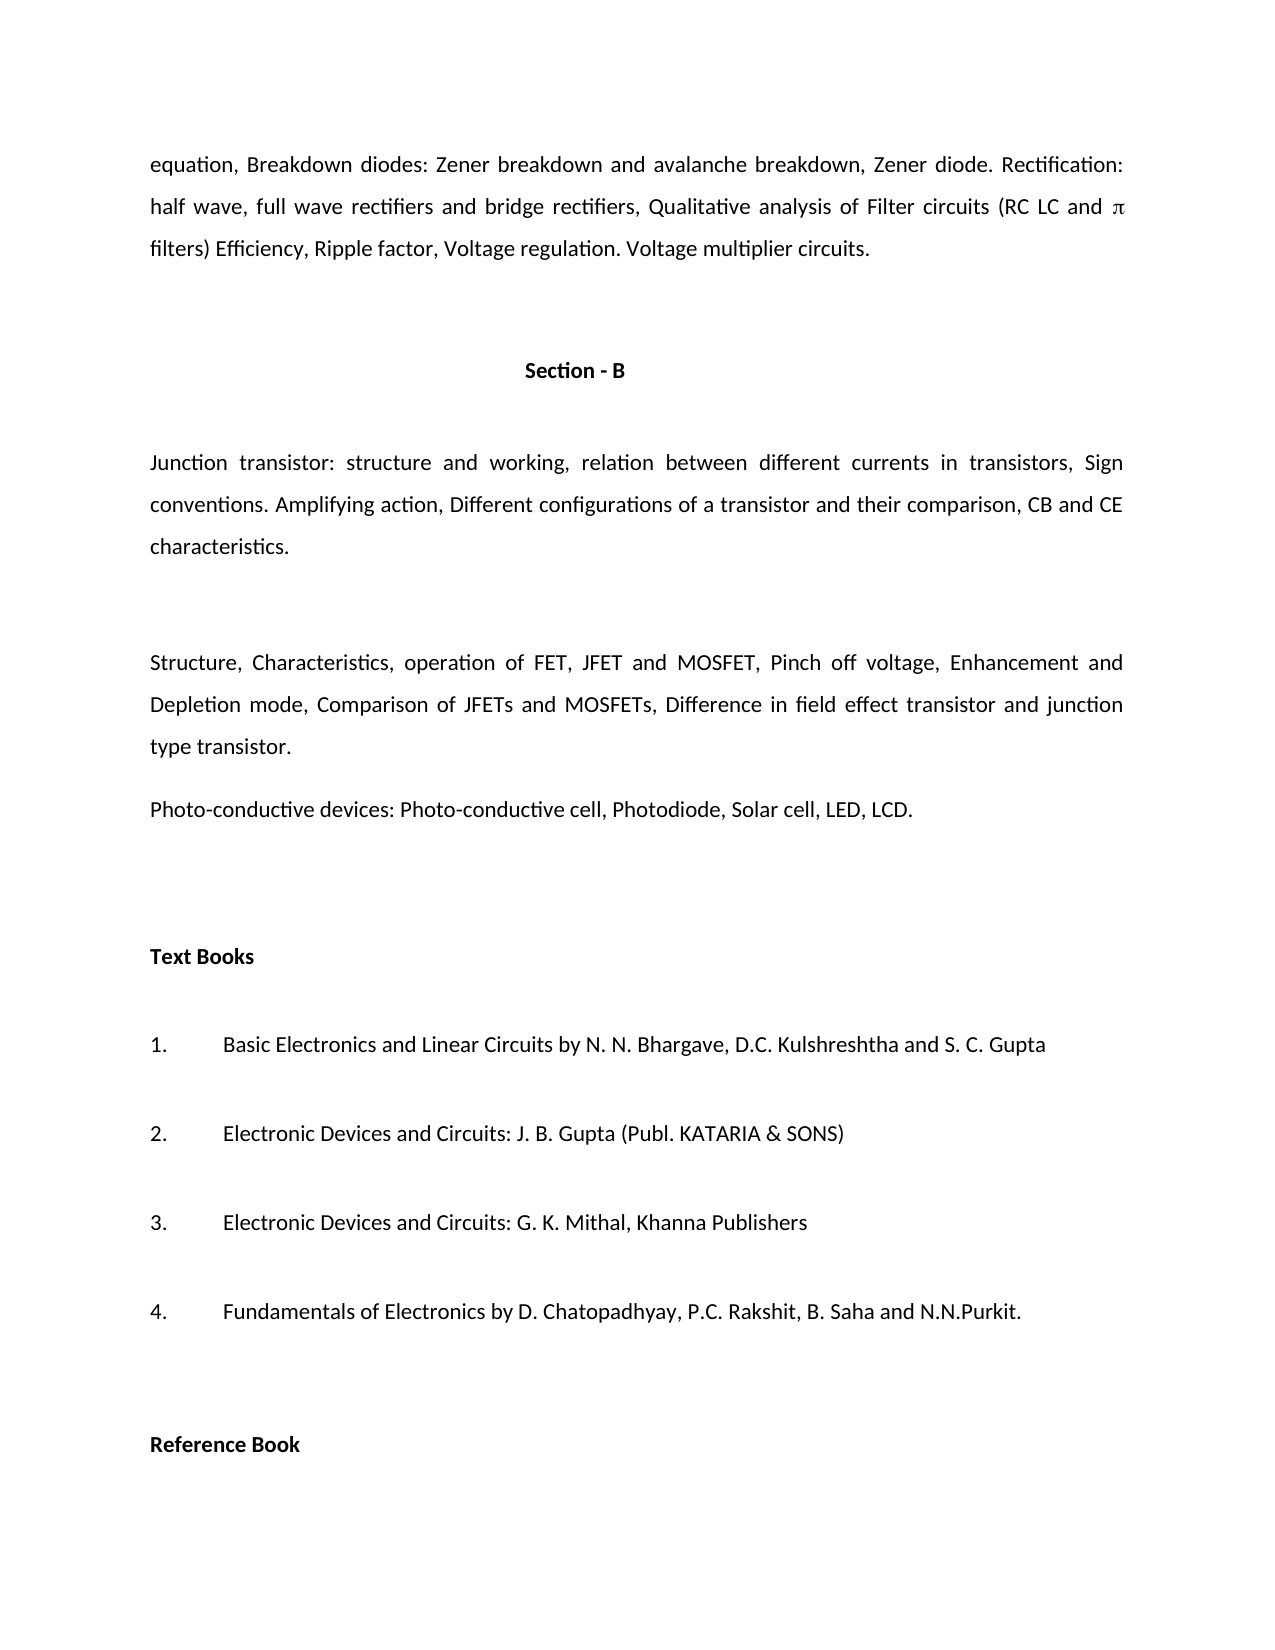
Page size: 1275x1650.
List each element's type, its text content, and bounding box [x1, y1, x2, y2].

text Section - B [231, 359, 1125, 383]
text Text Books [150, 945, 1125, 969]
text 1. Basic Electronics and Linear Circuits by N. N. Bhargave, D.C. Kulshreshtha and S. C. Gupta [150, 1034, 1125, 1058]
text 3. Electronic Devices and Circuits: G. K. Mithal, Khanna Publishers [150, 1212, 1125, 1235]
text 4. Fundamentals of Electronics by D. Chatopadhyay, P.C. Rakshit, B. Saha and N.N.Purkit. [150, 1300, 1125, 1324]
text 2. Electronic Devices and Circuits: J. B. Gupta (Publ. KATARIA & SONS) [150, 1123, 1125, 1146]
text Photo-conductive devices: Photo-conductive cell, Photodiode, Solar cell, LED, LCD. [150, 795, 1125, 823]
text Junction transistor: structure and working, relation between different currents in transistors, Sign conventions. Amplifying action, Different configurations of a transistor and their comparison, CB and CE characteristics. [150, 448, 1125, 560]
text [150, 150, 1125, 262]
text Reference Book [150, 1433, 1125, 1457]
text Structure, Characteristics, operation of FET, JFET and MOSFET, Pinch off voltage, Enhancement and Depletion mode, Comparison of JFETs and MOSFETs, Difference in field effect transistor and junction type transistor. [150, 648, 1125, 760]
